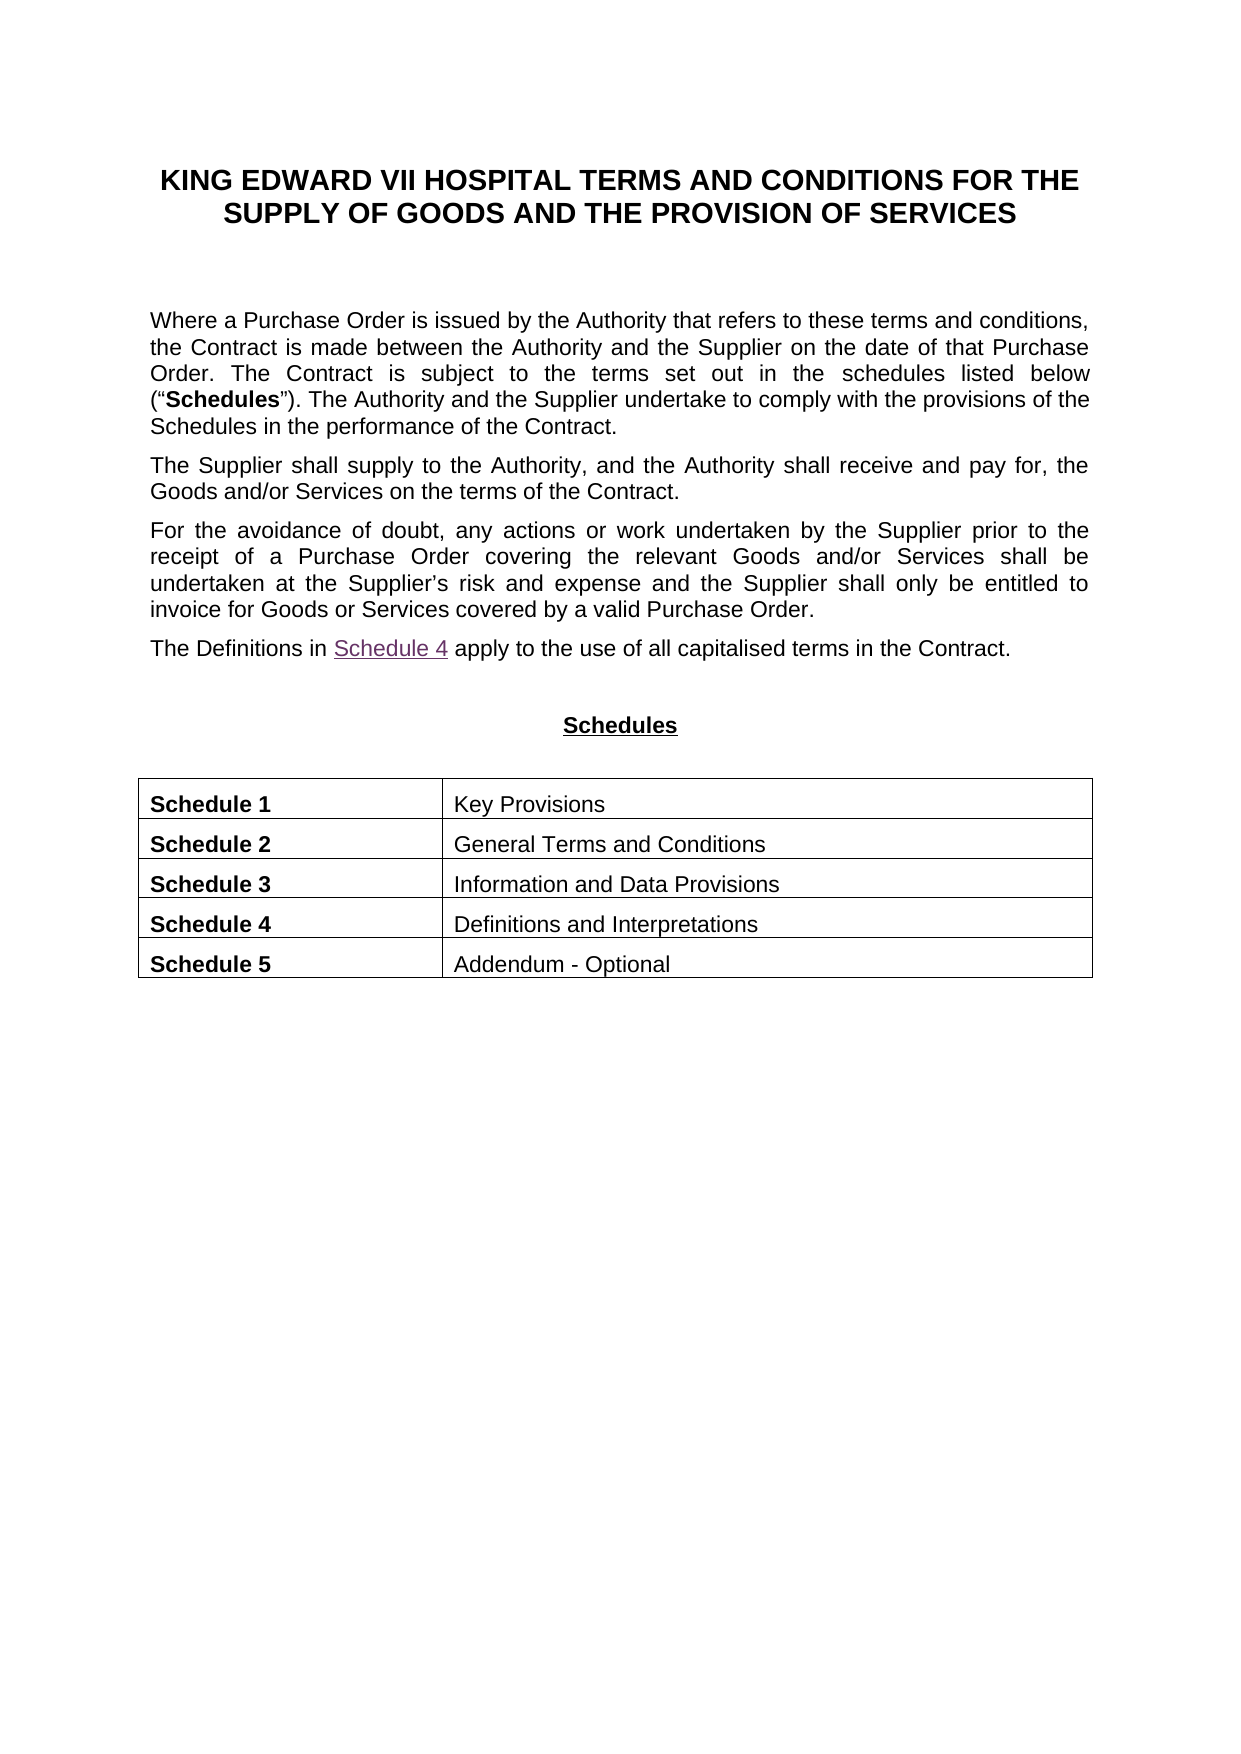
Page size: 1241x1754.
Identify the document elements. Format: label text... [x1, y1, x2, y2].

text For the avoidance of doubt, any actions or work undertaken by the Supplier prior to the receipt of a Purchase Order covering the relevant Goods and/or Services shall be undertaken at the Supplier’s risk and expense and the Supplier shall only be entitled to invoice for Goods or Services covered by a valid Purchase Order. [150, 517, 1090, 622]
table_cell General Terms and Conditions [443, 819, 1092, 857]
table_cell Addendum - Optional [443, 938, 1092, 977]
table_cell Schedule 5 [139, 938, 442, 977]
table_cell Schedule 2 [139, 819, 442, 857]
table_header Schedule 1 [139, 779, 442, 817]
text The Definitions in Schedule 4 apply to the use of all capitalised terms in the Contract. [150, 635, 1090, 661]
table_cell Schedule 3 [139, 859, 442, 897]
text Schedules [150, 712, 1090, 739]
table_cell Schedule 4 [139, 898, 442, 937]
text Where a Purchase Order is issued by the Authority that refers to these terms and conditions, the Contract is made between the Authority and the Supplier on the date of that Purchase Order. The Contract is subject to the terms set out in the schedules listed below (“Schedules”). The Authority and the Supplier undertake to comply with the provisions of the Schedules in the performance of the Contract. [150, 307, 1090, 439]
text KING EDWARD VII HOSPITAL TERMS AND CONDITIONS FOR THE SUPPLY OF GOODS AND THE PROVISION OF SERVICES [150, 162, 1090, 229]
table_cell Definitions and Interpretations [443, 898, 1092, 937]
table_header Key Provisions [443, 779, 1092, 817]
table_cell Information and Data Provisions [443, 859, 1092, 897]
text The Supplier shall supply to the Authority, and the Authority shall receive and pay for, the Goods and/or Services on the terms of the Contract. [150, 452, 1090, 504]
